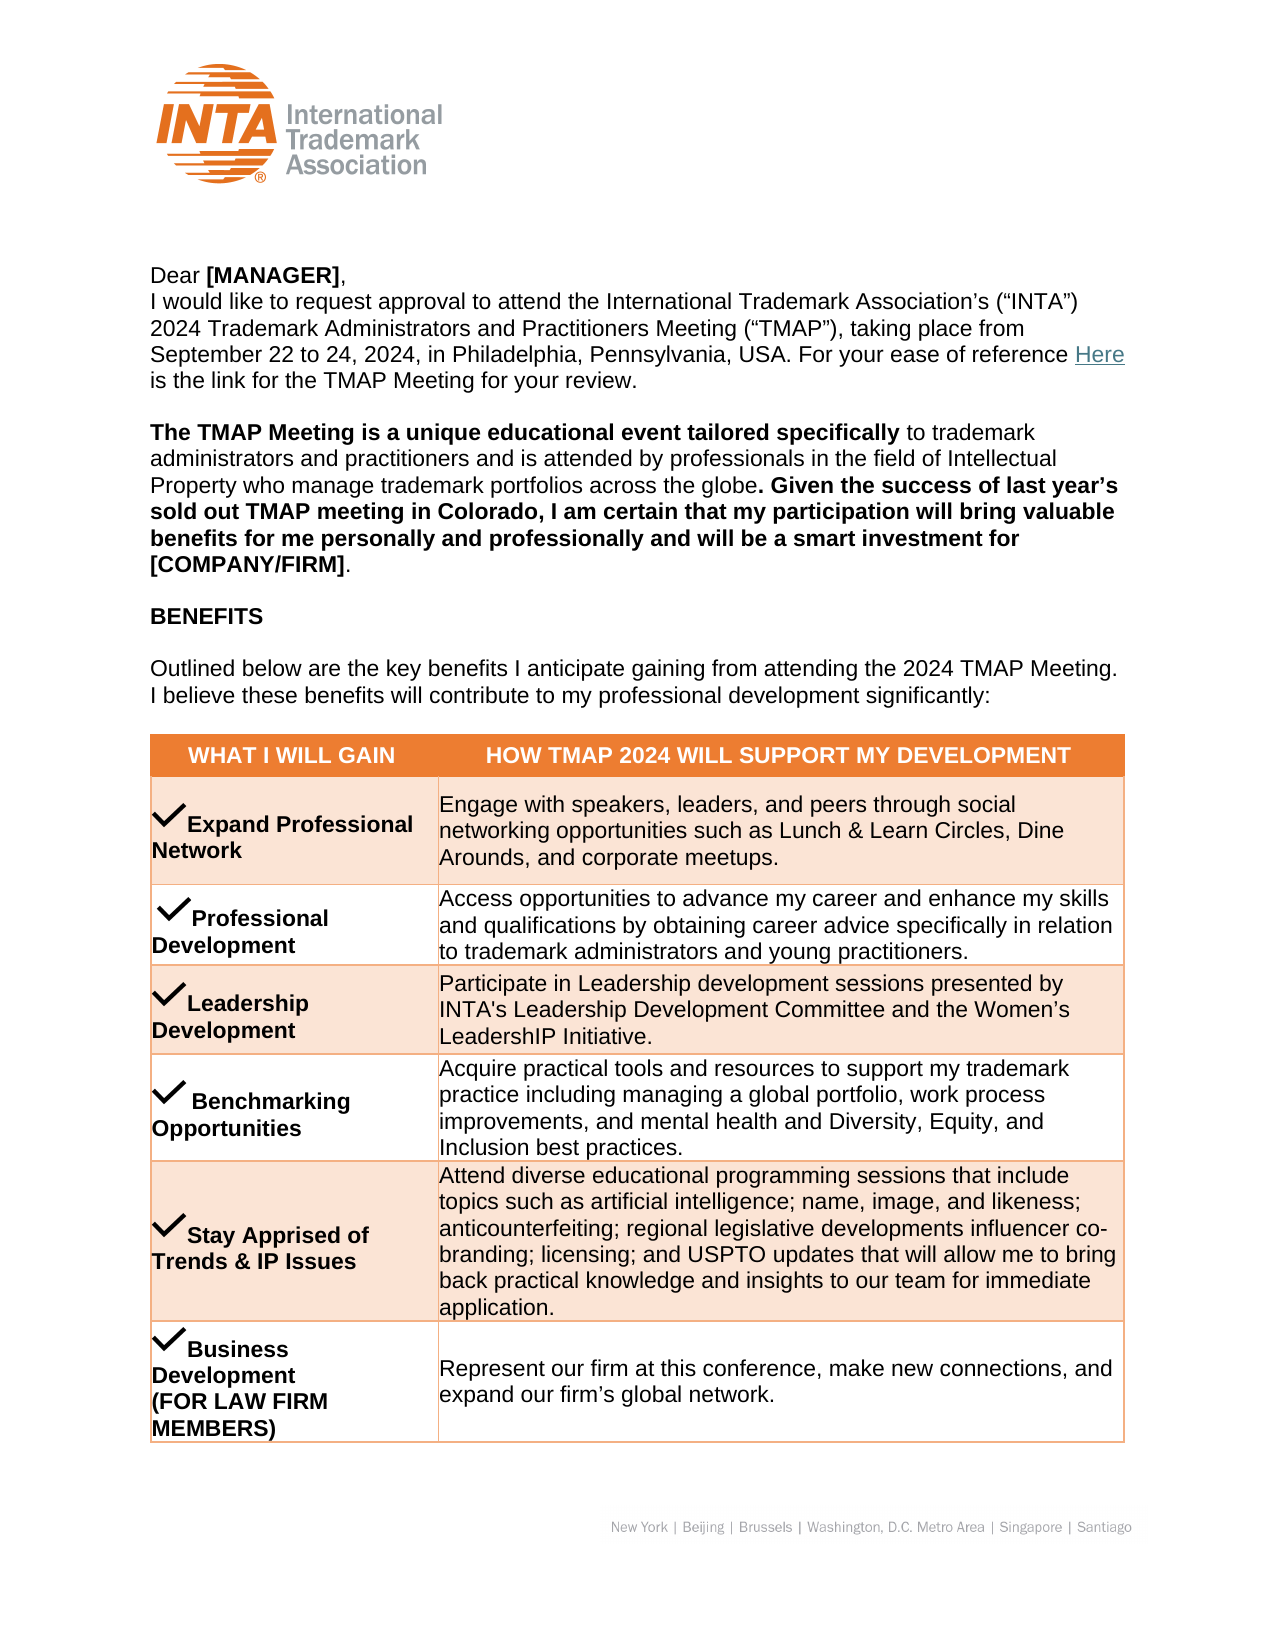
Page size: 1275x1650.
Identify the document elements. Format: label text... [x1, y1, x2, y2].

text Dear [MANAGER], [150, 262, 1125, 288]
picture [151, 1207, 187, 1243]
table_header HOW TMAP 2024 WILL SUPPORT MY DEVELOPMENT [438, 735, 1123, 776]
table_cell Benchmarking Opportunities [152, 1055, 438, 1160]
picture [156, 891, 192, 927]
picture [600, 1505, 1148, 1544]
text Outlined below are the key benefits I anticipate gaining from attending the 2024 TMAP Meeting. I believe these benefits will contribute to my professional development significantly: [150, 655, 1125, 708]
picture [151, 1321, 187, 1357]
table_cell Expand Professional Network [152, 777, 438, 884]
table_cell Acquire practical tools and resources to support my trademark practice including managing a global portfolio, work process improvements, and mental health and Diversity, Equity, and Inclusion best practices. [439, 1055, 1123, 1160]
table_cell Engage with speakers, leaders, and peers through social networking opportunities such as Lunch & Learn Circles, Dine Arounds, and corporate meetups. [439, 777, 1123, 884]
picture [151, 797, 187, 833]
table_cell Access opportunities to advance my career and enhance my skills and qualifications by obtaining career advice specifically in relation to trademark administrators and young practitioners. [439, 885, 1123, 964]
table_header WHAT I WILL GAIN [152, 735, 438, 776]
table_cell Attend diverse educational programming sessions that include topics such as artificial intelligence; name, image, and likeness; anticounterfeiting; regional legislative developments influencer co-branding; licensing; and USPTO updates that will allow me to bring back practical knowledge and insights to our team for immediate application. [439, 1162, 1123, 1320]
picture [151, 976, 187, 1012]
text BENEFITS [150, 603, 1125, 629]
picture [150, 56, 465, 191]
text The TMAP Meeting is a unique educational event tailored specifically to trademark administrators and practitioners and is attended by professionals in the field of Intellectual Property who manage trademark portfolios across the globe. Given the success of last year’s sold out TMAP meeting in Colorado, I am certain that my participation will bring valuable benefits for me personally and professionally and will be a smart investment for [COMPANY/FIRM]. [150, 419, 1125, 577]
table_cell Represent our firm at this conference, make new connections, and expand our firm’s global network. [439, 1322, 1123, 1441]
table_cell Professional Development [152, 885, 438, 964]
table_cell Leadership Development [152, 966, 438, 1053]
table_cell Participate in Leadership development sessions presented by INTA's Leadership Development Committee and the Women’s LeadershIP Initiative. [439, 966, 1123, 1053]
table_cell Business Development (FOR LAW FIRM MEMBERS) [152, 1322, 438, 1441]
text I would like to request approval to attend the International Trademark Association’s (“INTA”) 2024 Trademark Administrators and Practitioners Meeting (“TMAP”), taking place from September 22 to 24, 2024, in Philadelphia, Pennsylvania, USA. For your ease of reference Here is the link for the TMAP Meeting for your review. [150, 288, 1125, 393]
table_cell Stay Apprised of Trends & IP Issues [152, 1162, 438, 1320]
picture [151, 1074, 187, 1110]
